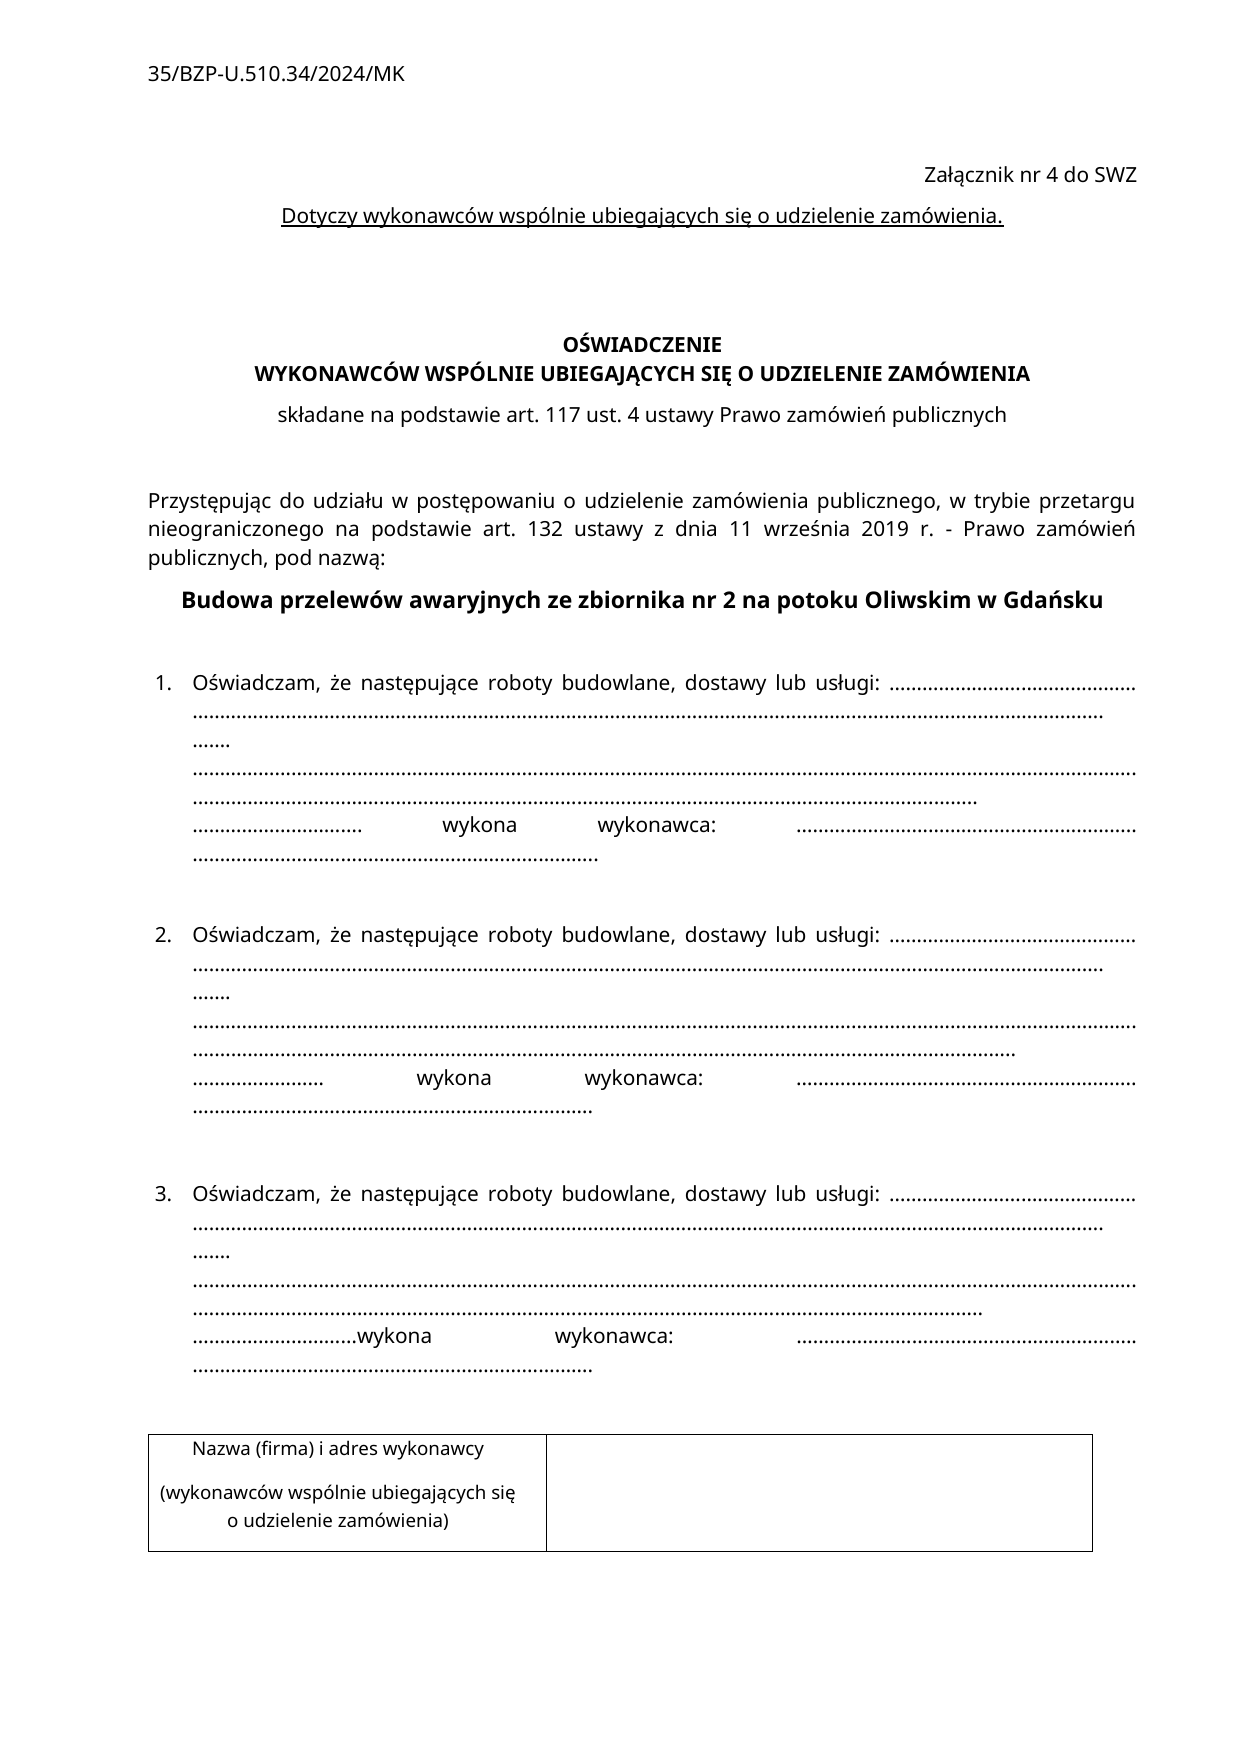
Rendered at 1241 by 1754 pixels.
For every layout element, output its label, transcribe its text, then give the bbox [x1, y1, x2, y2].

text Przystępując do udziału w postępowaniu o udzielenie zamówienia publicznego, w trybie przetargu nieograniczonego na podstawie art. 132 ustawy z dnia 11 września 2019 r. - Prawo zamówień publicznych, pod nazwą: [148, 486, 1137, 571]
text WYKONAWCÓW WSPÓLNIE UBIEGAJĄCYCH SIĘ O UDZIELENIE ZAMÓWIENIA [148, 359, 1137, 387]
table_header [547, 1435, 1092, 1551]
text Dotyczy wykonawców wspólnie ubiegających się o udzielenie zamówienia. [148, 201, 1137, 229]
text Budowa przelewów awaryjnych ze zbiornika nr 2 na potoku Oliwskim w Gdańsku [148, 584, 1137, 615]
list Oświadczam, że następujące roboty budowlane, dostawy lub usługi: ……………………………………… ………………………………………………………………………………………………………………………………………………….…….………………………………………………………………………………………………………………………………………………………..…………………………………………………………………………………………………………………………………..…………………… wykona wykonawca: ……………………………………………………..………………………………………………………………. [154, 921, 1137, 1120]
table_header Nazwa (firma) i adres wykonawcy (wykonawców wspólnie ubiegających się o udzielenie zamówienia) [149, 1435, 546, 1551]
text składane na podstawie art. 117 ust. 4 ustawy Prawo zamówień publicznych [148, 400, 1137, 428]
text OŚWIADCZENIE [148, 330, 1137, 359]
text Załącznik nr 4 do SWZ [148, 160, 1137, 188]
list Oświadczam, że następujące roboty budowlane, dostawy lub usługi: ……………………………………… ………………………………………………………………………………………………………………………………………………….…….………………………………………………………………………………………………………………………………………………………..……………………………………………………………………………………………………………………………..…………………………wykona wykonawca: ……………………………………………………..………………………………………………………………. [154, 1179, 1137, 1378]
list Oświadczam, że następujące roboty budowlane, dostawy lub usługi: ……………………………………… ………………………………………………………………………………………………………………………………………………….…….………………………………………………………………………………………………………………………………………………………..……………………………………………………………………………………………………………………..……..…………………………. wykona wykonawca: ……………………………………………………..……………………………………………………………….. [154, 668, 1137, 867]
